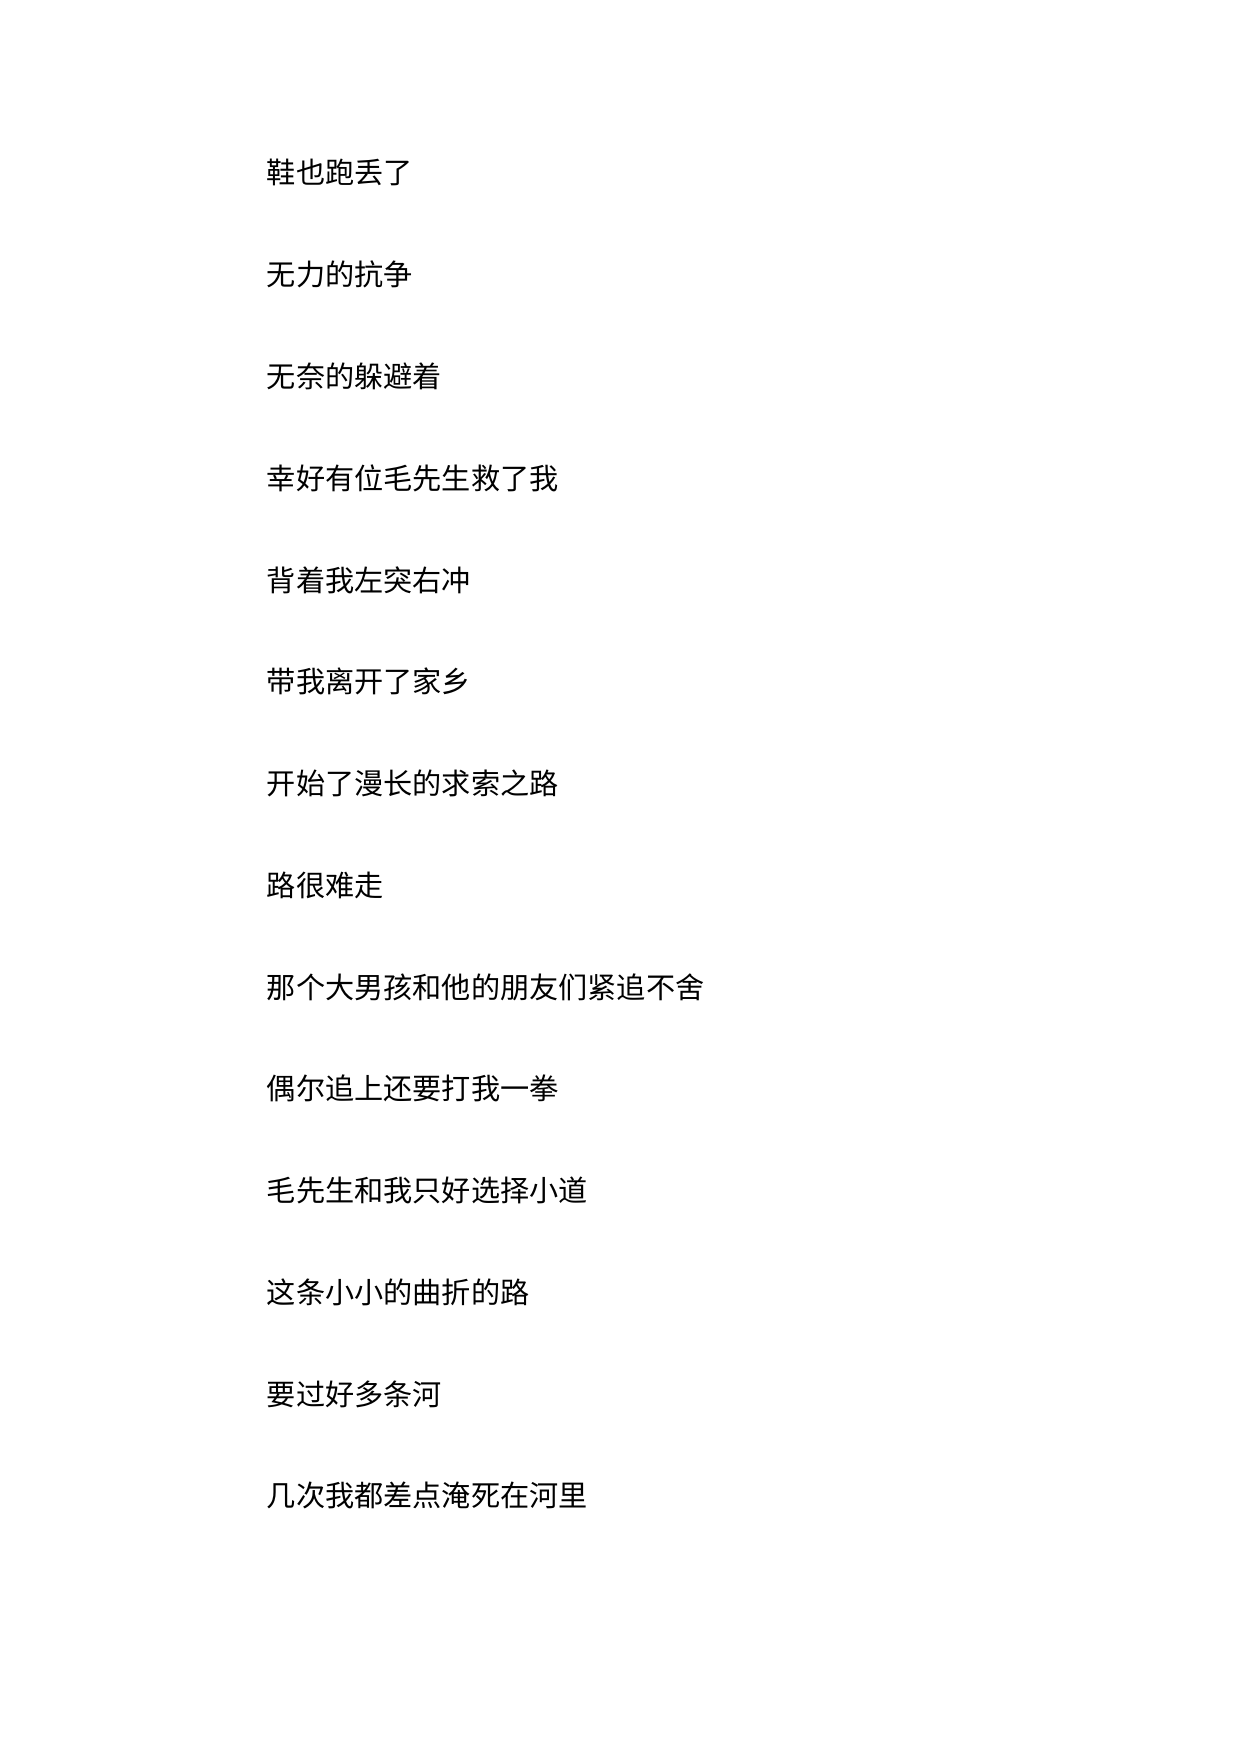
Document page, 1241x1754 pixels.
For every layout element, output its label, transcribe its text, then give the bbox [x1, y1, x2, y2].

text 几次我都差点淹死在河里 [150, 1473, 1090, 1515]
text 毛先生和我只好选择小道 [150, 1168, 1090, 1210]
text 开始了漫长的求索之路 [150, 761, 1090, 803]
text 无奈的躲避着 [150, 353, 1090, 396]
text 那个大男孩和他的朋友们紧追不舍 [150, 964, 1090, 1006]
text 无力的抗争 [150, 252, 1090, 294]
text 偶尔追上还要打我一拳 [150, 1066, 1090, 1108]
text 背着我左突右冲 [150, 557, 1090, 599]
text 路很难走 [150, 862, 1090, 905]
text 这条小小的曲折的路 [150, 1269, 1090, 1312]
text 鞋也跑丢了 [150, 150, 1090, 192]
text 幸好有位毛先生救了我 [150, 455, 1090, 498]
text 带我离开了家乡 [150, 659, 1090, 701]
text 要过好多条河 [150, 1371, 1090, 1413]
